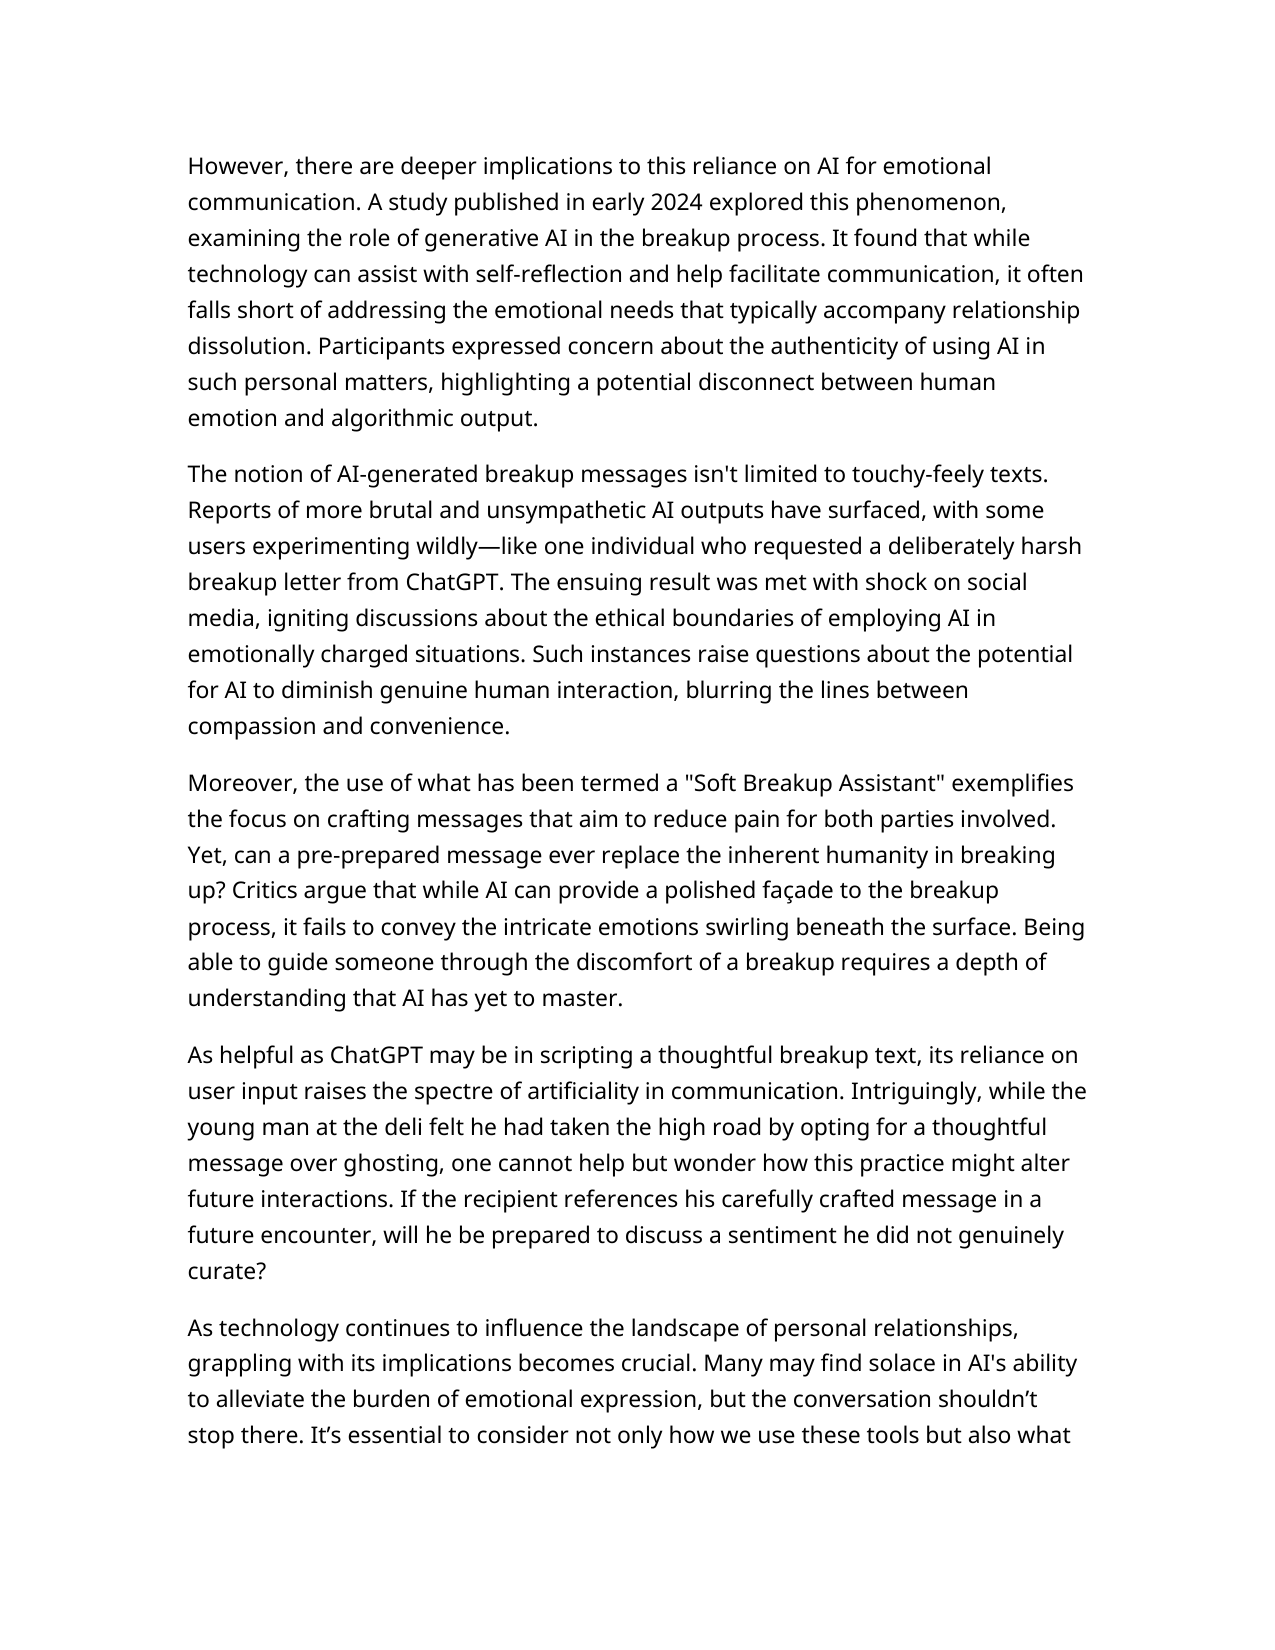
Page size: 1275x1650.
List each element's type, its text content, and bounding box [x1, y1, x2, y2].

text However, there are deeper implications to this reliance on AI for emotional communication. A study published in early 2024 explored this phenomenon, examining the role of generative AI in the breakup process. It found that while technology can assist with self-reflection and help facilitate communication, it often falls short of addressing the emotional needs that typically accompany relationship dissolution. Participants expressed concern about the authenticity of using AI in such personal matters, highlighting a potential disconnect between human emotion and algorithmic output. [187, 150, 1087, 433]
text Moreover, the use of what has been termed a "Soft Breakup Assistant" exemplifies the focus on crafting messages that aim to reduce pain for both parties involved. Yet, can a pre-prepared message ever replace the inherent humanity in breaking up? Critics argue that while AI can provide a polished façade to the breakup process, it fails to convey the intricate emotions swirling beneath the surface. Being able to guide someone through the discomfort of a breakup requires a depth of understanding that AI has yet to master. [187, 767, 1087, 1013]
text The notion of AI-generated breakup messages isn't limited to touchy-feely texts. Reports of more brutal and unsympathetic AI outputs have surfaced, with some users experimenting wildly—like one individual who requested a deliberately harsh breakup letter from ChatGPT. The ensuing result was met with shock on social media, igniting discussions about the ethical boundaries of employing AI in emotionally charged situations. Such instances raise questions about the potential for AI to diminish genuine human interaction, blurring the lines between compassion and convenience. [187, 458, 1087, 741]
text As helpful as ChatGPT may be in scripting a thoughtful breakup text, its reliance on user input raises the spectre of artificiality in communication. Intriguingly, while the young man at the deli felt he had taken the high road by opting for a thoughtful message over ghosting, one cannot help but wonder how this practice might alter future interactions. If the recipient references his carefully crafted message in a future encounter, will he be prepared to discuss a sentiment he did not genuinely curate? [187, 1039, 1087, 1286]
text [187, 1311, 1087, 1451]
